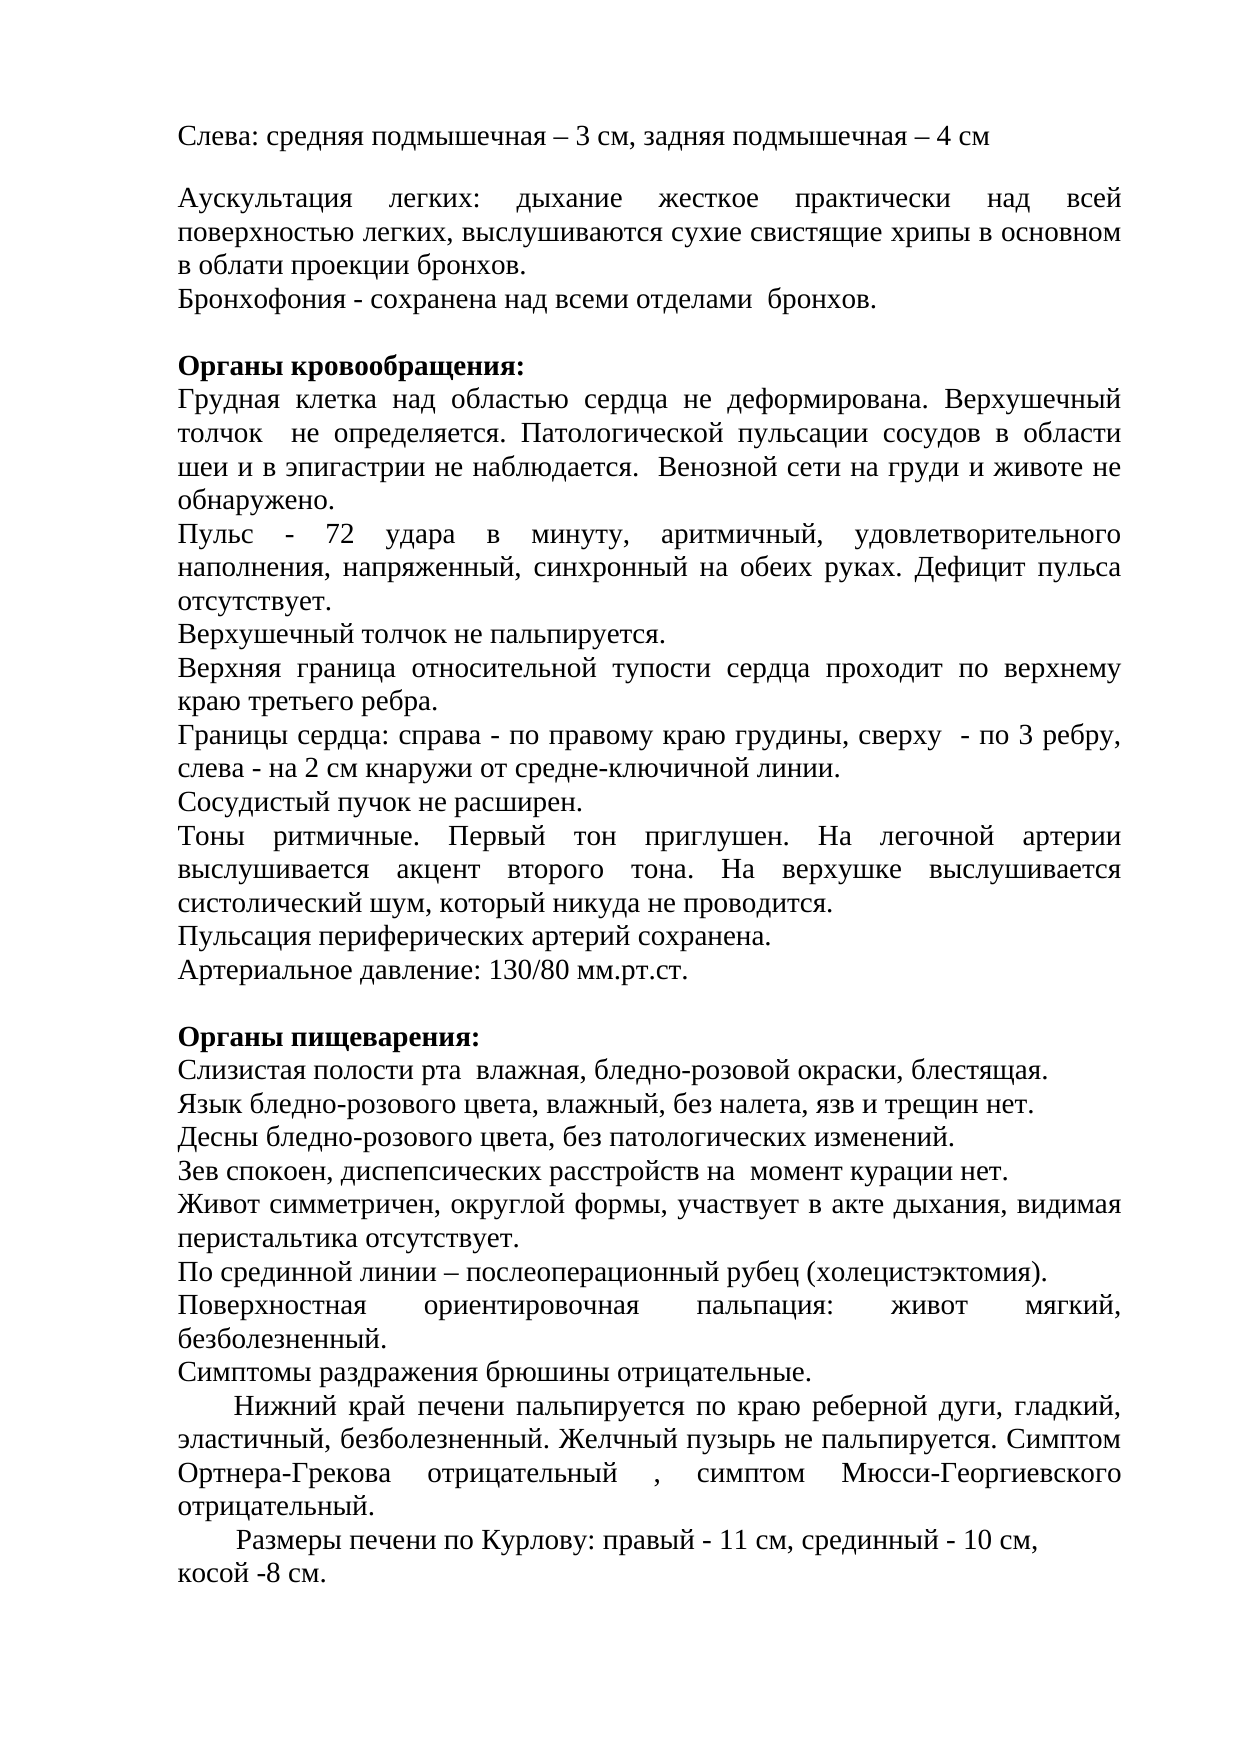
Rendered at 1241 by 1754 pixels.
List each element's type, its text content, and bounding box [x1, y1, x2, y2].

text Верхушечный толчок не пальпируется. [177, 616, 1122, 650]
text Симптомы раздражения брюшины отрицательные. [177, 1354, 1122, 1388]
text Сосудистый пучок не расширен. [177, 784, 1122, 818]
text Язык бледно-розового цвета, влажный, без налета, язв и трещин нет. [177, 1086, 1122, 1119]
text Нижний край печени пальпируется по краю реберной дуги, гладкий, эластичный, безболезненный. Желчный пузырь не пальпируется. Симптом Ортнера-Грекова отрицательный , симптом Мюсси-Георгиевского отрицательный. [177, 1388, 1122, 1522]
text Органы кровообращения: [177, 348, 1122, 382]
text Слизистая полости рта влажная, бледно-розовой окраски, блестящая. [177, 1052, 1122, 1086]
text Слева: средняя подмышечная – 3 см, задняя подмышечная – 4 см [177, 118, 1122, 152]
text Зев спокоен, диспепсических расстройств на момент курации нет. [177, 1153, 1122, 1187]
text Грудная клетка над областью сердца не деформирована. Верхушечный толчок не определяется. Патологической пульсации сосудов в области шеи и в эпигастрии не наблюдается. Венозной сети на груди и животе не обнаружено. [177, 382, 1122, 516]
text Артериальное давление: 130/80 мм.рт.ст. [177, 952, 1122, 985]
text косой -8 см. [177, 1556, 1122, 1589]
text Органы пищеварения: [177, 1019, 1122, 1052]
text Бронхофония - сохранена над всеми отделами бронхов. [177, 281, 1122, 314]
text Аускультация легких: дыхание жесткое практически над всей поверхностью легких, выслушиваются сухие свистящие хрипы в основном в облати проекции бронхов. [177, 180, 1122, 281]
text Поверхностная ориентировочная пальпация: живот мягкий, безболезненный. [177, 1287, 1122, 1354]
text Десны бледно-розового цвета, без патологических изменений. [177, 1119, 1122, 1153]
text Верхняя граница относительной тупости сердца проходит по верхнему краю третьего ребра. [177, 650, 1122, 717]
text Размеры печени по Курлову: правый - 11 см, срединный - 10 см, [177, 1522, 1122, 1556]
text По срединной линии – послеоперационный рубец (холецистэктомия). [177, 1254, 1122, 1287]
text Пульсация периферических артерий сохранена. [177, 918, 1122, 952]
text Границы сердца: справа - по правому краю грудины, сверху - по 3 ребру, слева - на 2 см кнаружи от средне-ключичной линии. [177, 717, 1122, 784]
text Тоны ритмичные. Первый тон приглушен. На легочной артерии выслушивается акцент второго тона. На верхушке выслушивается систолический шум, который никуда не проводится. [177, 818, 1122, 918]
text Живот симметричен, округлой формы, участвует в акте дыхания, видимая перистальтика отсутствует. [177, 1187, 1122, 1254]
text Пульс - 72 удара в минуту, аритмичный, удовлетворительного наполнения, напряженный, синхронный на обеих руках. Дефицит пульса отсутствует. [177, 516, 1122, 616]
